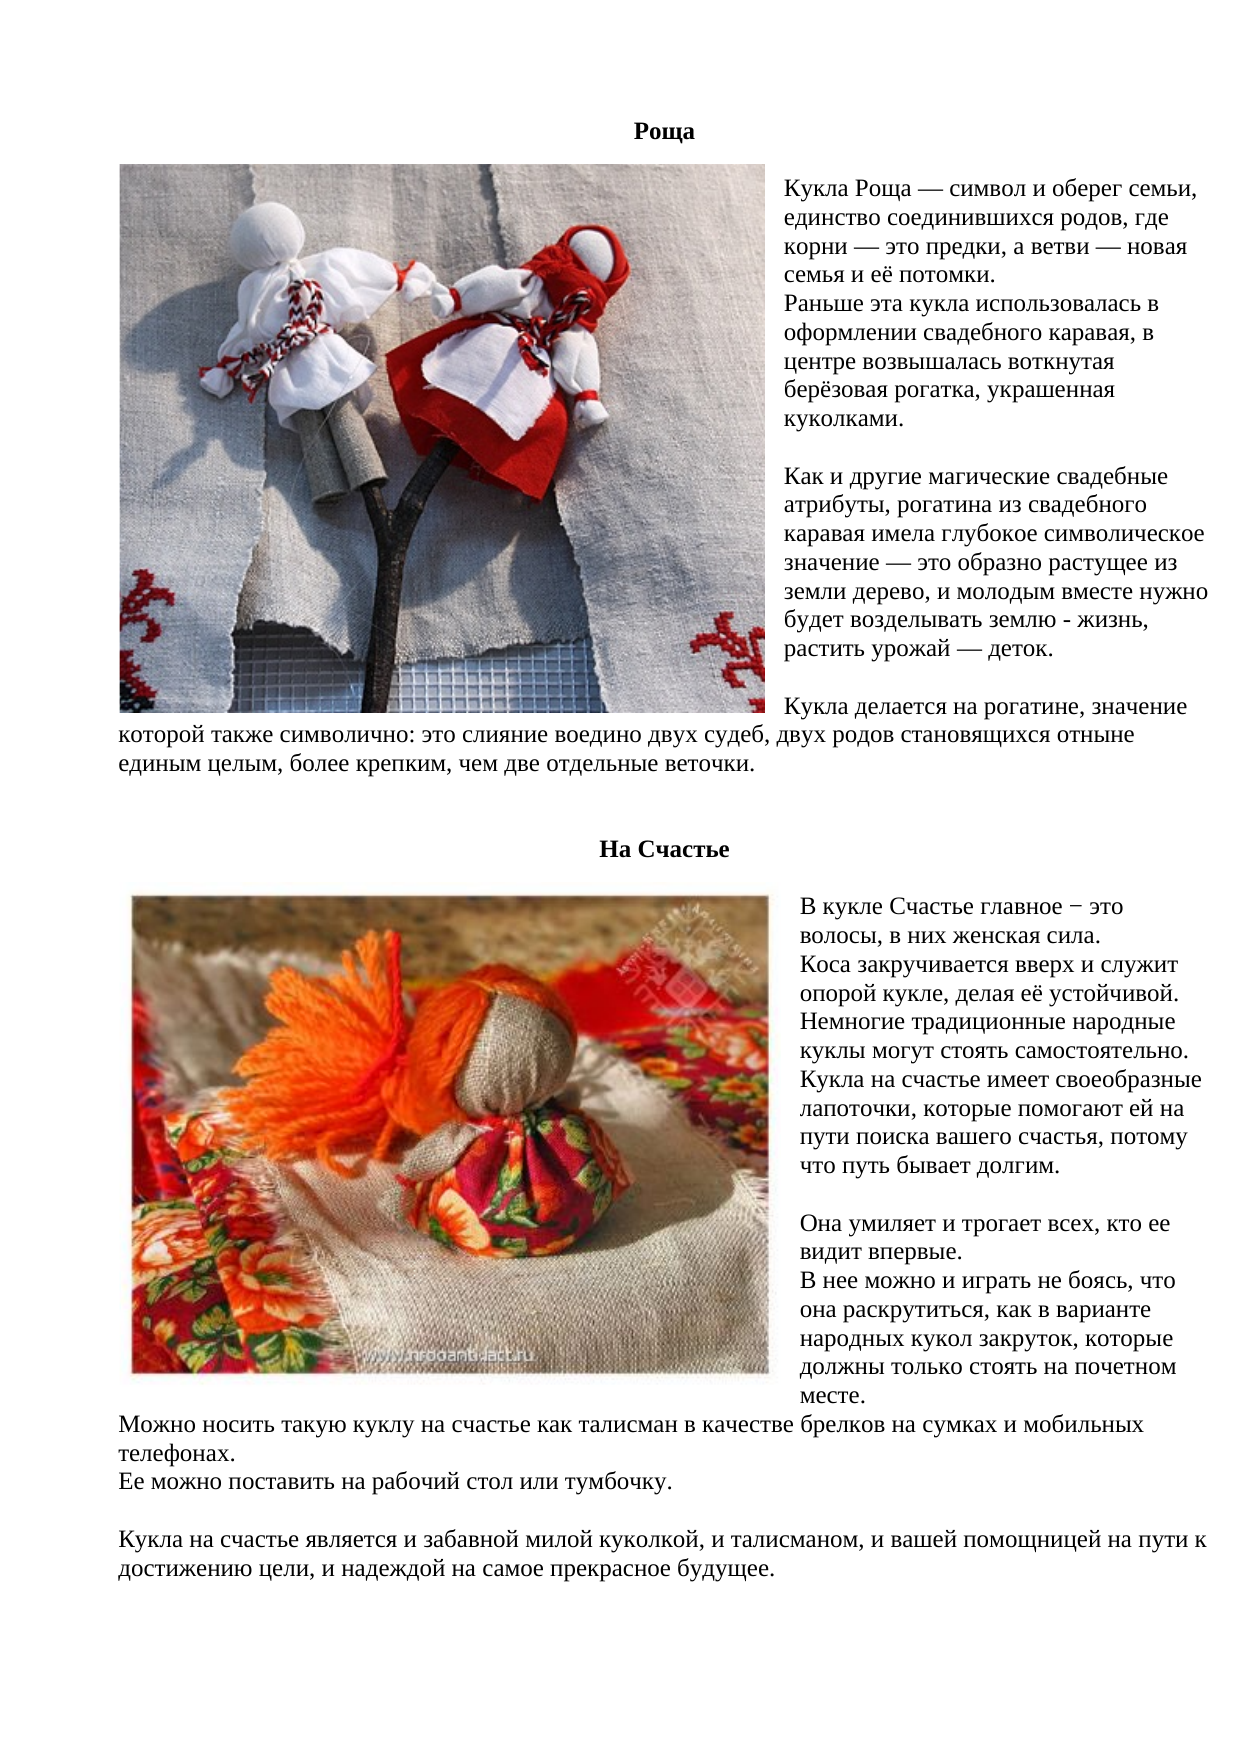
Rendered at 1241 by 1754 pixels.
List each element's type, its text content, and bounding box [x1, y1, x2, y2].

text Роща [118, 87, 1211, 144]
text На Счастье [118, 805, 1211, 863]
picture [118, 882, 780, 1385]
picture [118, 164, 765, 710]
